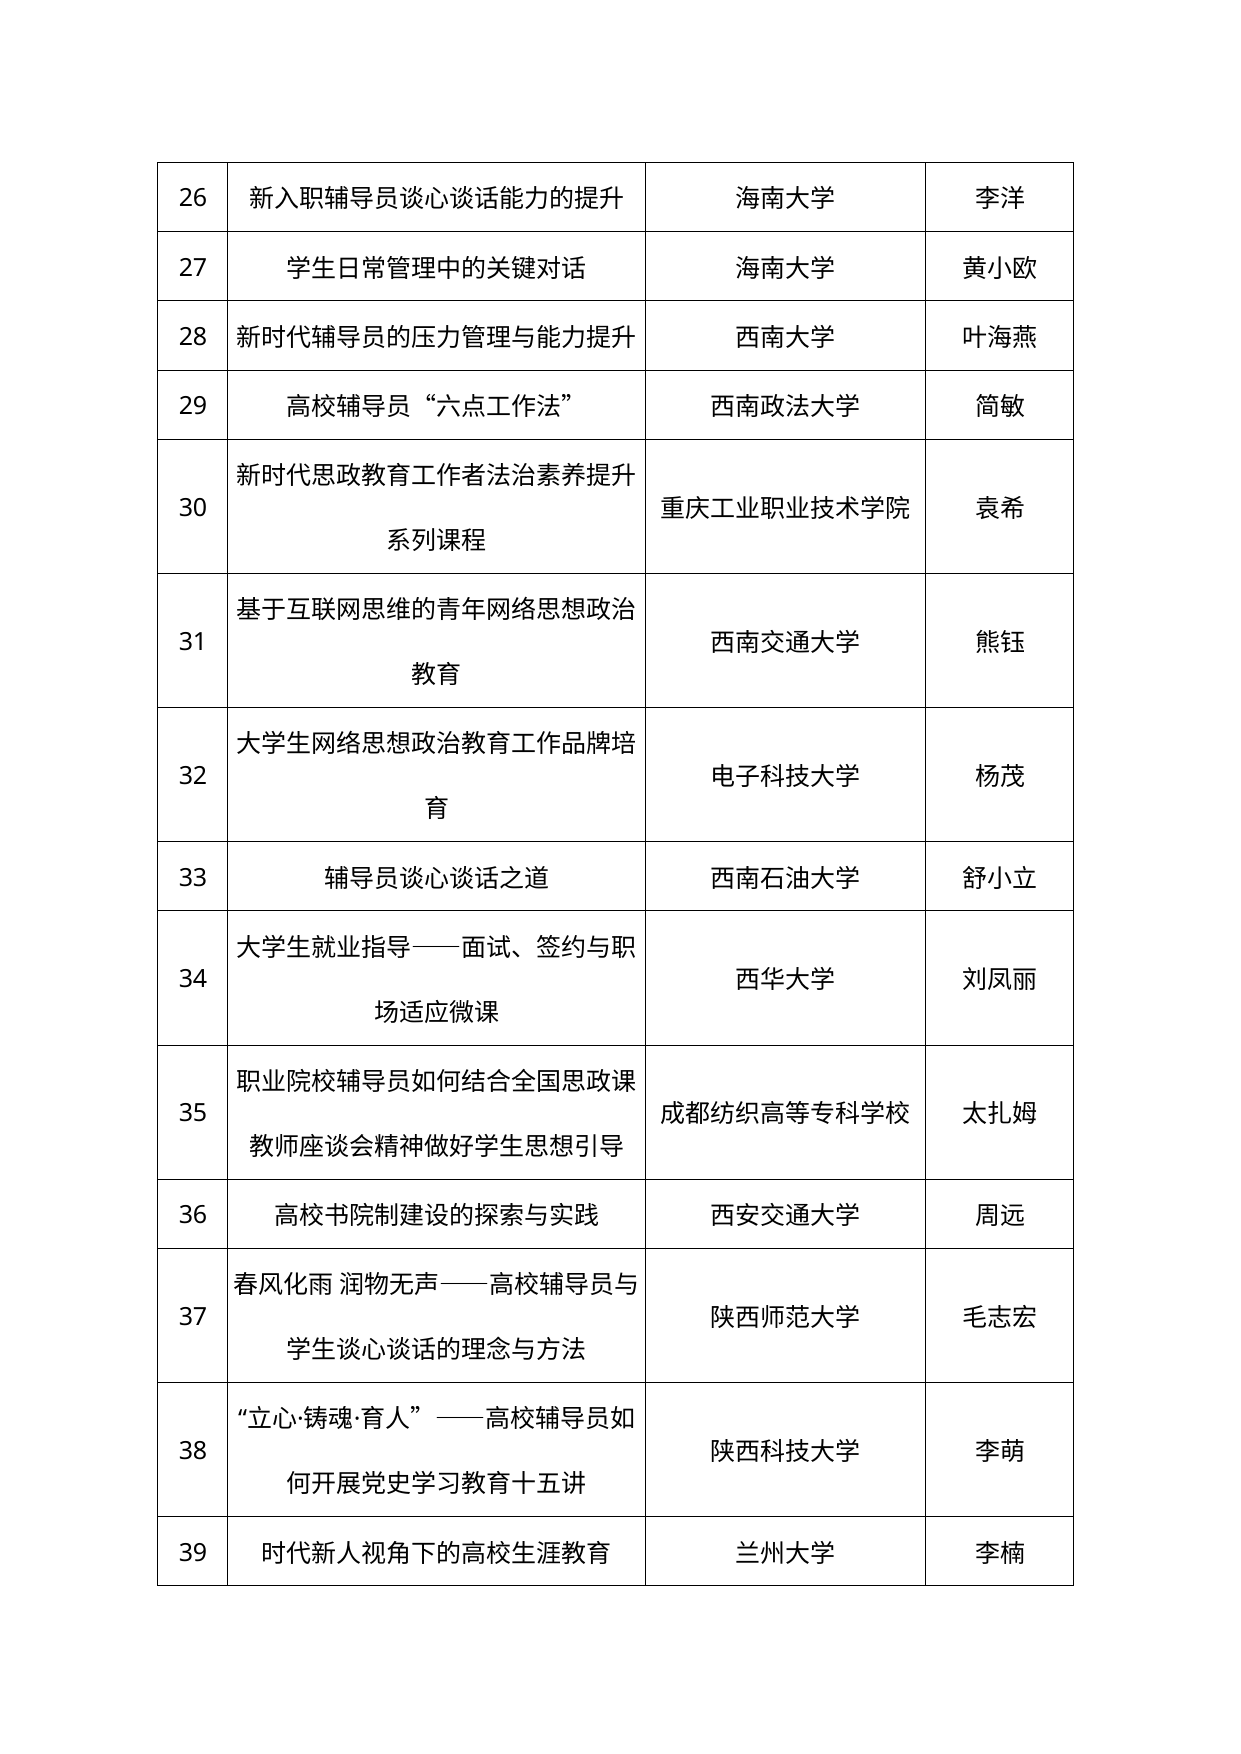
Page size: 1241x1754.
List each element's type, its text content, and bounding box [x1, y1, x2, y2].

table_cell 李洋 [926, 163, 1073, 231]
table_cell 周远 [926, 1180, 1073, 1248]
table_cell 34 [158, 911, 227, 1044]
table_cell 兰州大学 [646, 1517, 925, 1585]
table_cell 39 [158, 1517, 227, 1585]
table_cell 32 [158, 708, 227, 841]
table_cell 太扎姆 [926, 1046, 1073, 1179]
table_cell 陕西师范大学 [646, 1249, 925, 1382]
table_cell “立心·铸魂·育人”——高校辅导员如何开展党史学习教育十五讲 [228, 1383, 645, 1516]
table_cell 辅导员谈心谈话之道 [228, 842, 645, 910]
table_cell 高校书院制建设的探索与实践 [228, 1180, 645, 1248]
table_cell 西安交通大学 [646, 1180, 925, 1248]
table_cell 大学生就业指导——面试、签约与职场适应微课 [228, 911, 645, 1044]
table_cell 30 [158, 440, 227, 573]
table_cell 36 [158, 1180, 227, 1248]
table_cell 李萌 [926, 1383, 1073, 1516]
table_cell 31 [158, 574, 227, 707]
table_cell 西南大学 [646, 301, 925, 369]
table_cell 成都纺织高等专科学校 [646, 1046, 925, 1179]
table_cell 海南大学 [646, 232, 925, 300]
table_cell 电子科技大学 [646, 708, 925, 841]
table_cell 29 [158, 371, 227, 439]
table_cell 38 [158, 1383, 227, 1516]
table_cell 27 [158, 232, 227, 300]
table_cell 袁希 [926, 440, 1073, 573]
table_cell 学生日常管理中的关键对话 [228, 232, 645, 300]
table_cell 熊钰 [926, 574, 1073, 707]
table_cell 杨茂 [926, 708, 1073, 841]
table_cell 西南交通大学 [646, 574, 925, 707]
table_cell 陕西科技大学 [646, 1383, 925, 1516]
table_cell 26 [158, 163, 227, 231]
table_cell 舒小立 [926, 842, 1073, 910]
table_cell 西华大学 [646, 911, 925, 1044]
table_cell 黄小欧 [926, 232, 1073, 300]
table_cell 新入职辅导员谈心谈话能力的提升 [228, 163, 645, 231]
table_cell 西南石油大学 [646, 842, 925, 910]
table_cell 37 [158, 1249, 227, 1382]
table_cell 刘凤丽 [926, 911, 1073, 1044]
table_cell 春风化雨 润物无声——高校辅导员与学生谈心谈话的理念与方法 [228, 1249, 645, 1382]
table_cell 海南大学 [646, 163, 925, 231]
table_cell 简敏 [926, 371, 1073, 439]
table_cell 时代新人视角下的高校生涯教育 [228, 1517, 645, 1585]
table_cell 大学生网络思想政治教育工作品牌培育 [228, 708, 645, 841]
table_cell 西南政法大学 [646, 371, 925, 439]
table_cell 新时代思政教育工作者法治素养提升系列课程 [228, 440, 645, 573]
table_cell 35 [158, 1046, 227, 1179]
table_cell 毛志宏 [926, 1249, 1073, 1382]
table_cell 28 [158, 301, 227, 369]
table_cell 职业院校辅导员如何结合全国思政课教师座谈会精神做好学生思想引导 [228, 1046, 645, 1179]
table_cell 李楠 [926, 1517, 1073, 1585]
table_cell 33 [158, 842, 227, 910]
table_cell 新时代辅导员的压力管理与能力提升 [228, 301, 645, 369]
table_cell 基于互联网思维的青年网络思想政治教育 [228, 574, 645, 707]
table_cell 叶海燕 [926, 301, 1073, 369]
table_cell 高校辅导员“六点工作法” [228, 371, 645, 439]
table_cell 重庆工业职业技术学院 [646, 440, 925, 573]
